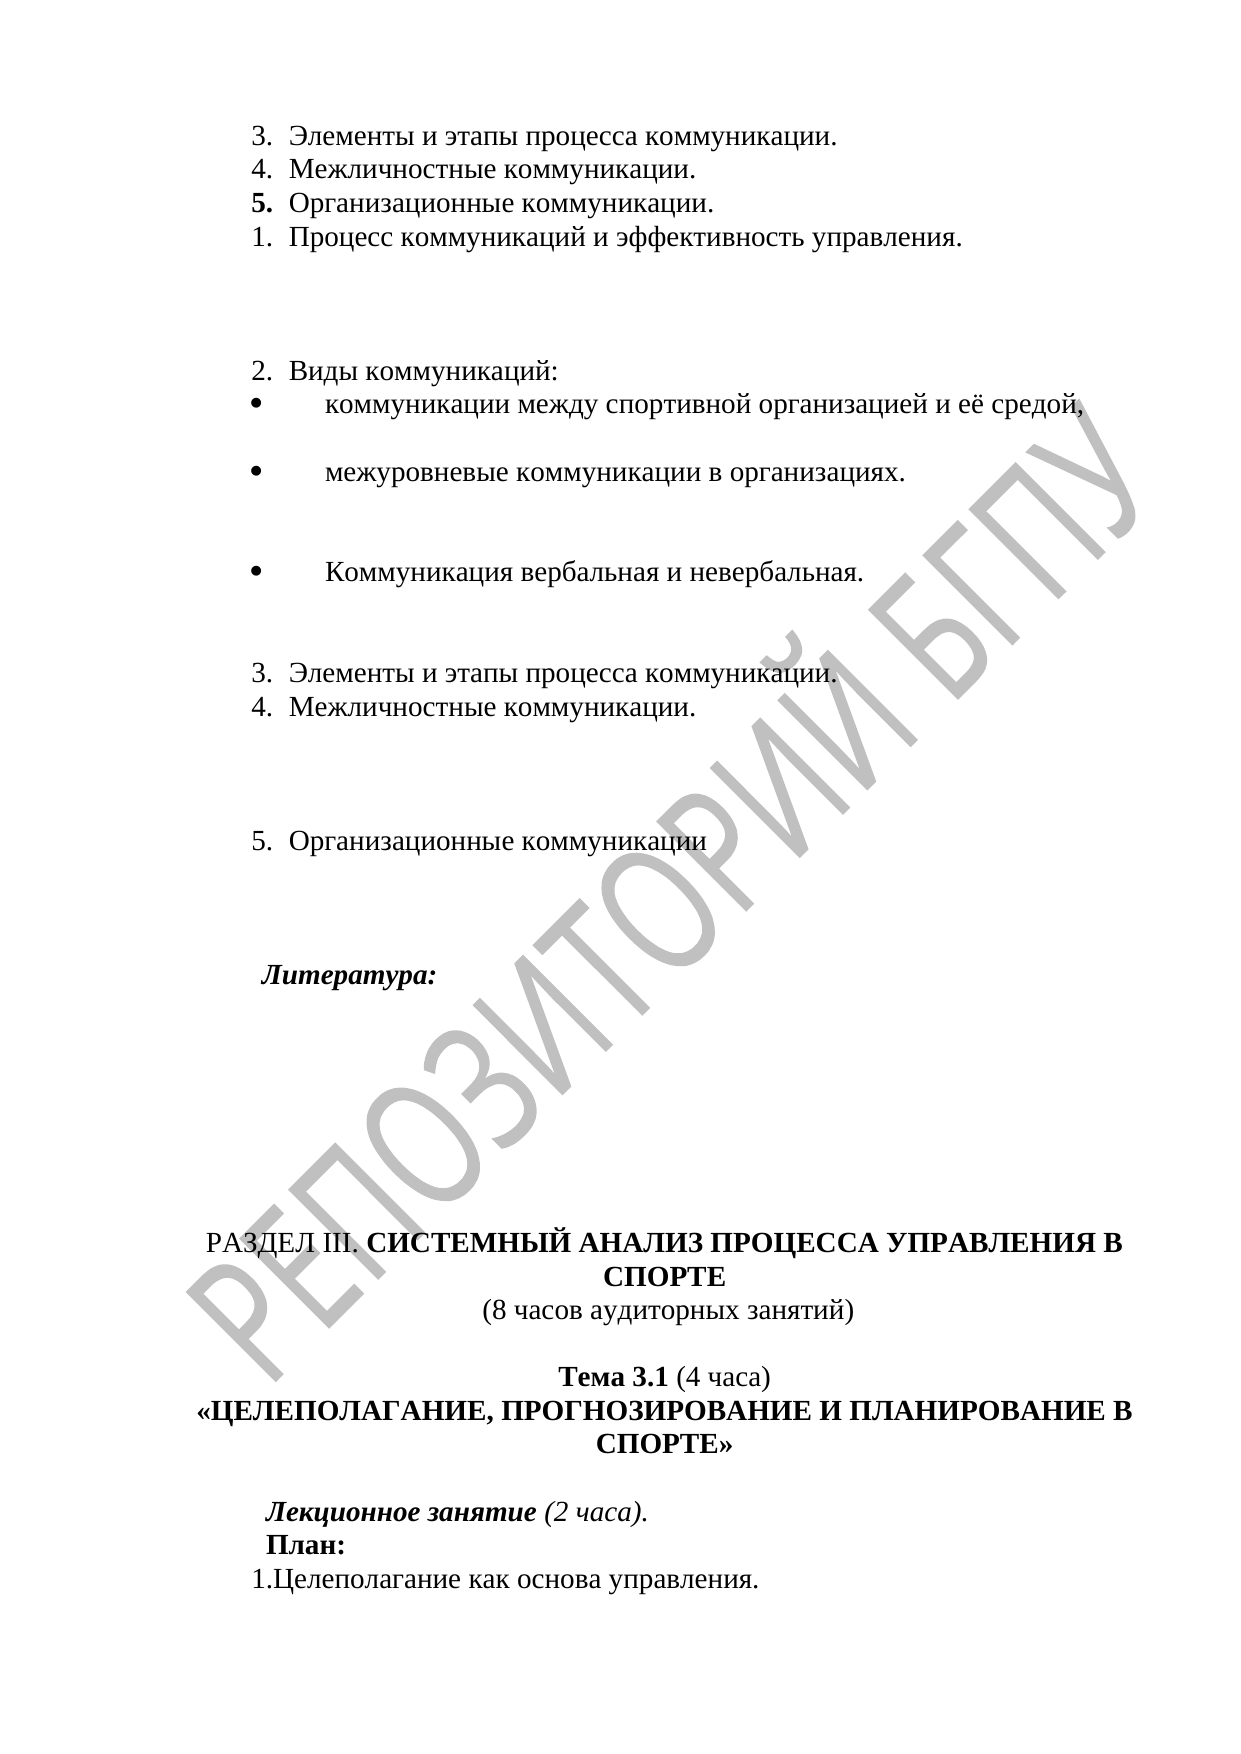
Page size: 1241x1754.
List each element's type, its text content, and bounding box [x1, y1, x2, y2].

text Тема 3.1 (4 часа) [177, 1359, 1152, 1393]
text (8 часов аудиторных занятий) [177, 1292, 1152, 1326]
text РАЗДЕЛ III. СИСТЕМНЫЙ АНАЛИЗ ПРОЦЕССА УПРАВЛЕНИЯ В СПОРТЕ [177, 1225, 1152, 1292]
list коммуникации между спортивной организацией и её средой, [177, 386, 1152, 420]
text Лекционное занятие (2 часа). [177, 1494, 1152, 1527]
list межуровневые коммуникации в организациях. [177, 454, 1152, 487]
list Организационные коммуникации. [251, 185, 1152, 219]
list Элементы и этапы процесса коммуникации. [251, 655, 1152, 689]
text Литература: [177, 957, 1152, 991]
text 1.Целеполагание как основа управления. [251, 1561, 1152, 1594]
text «ЦЕЛЕПОЛАГАНИЕ, ПРОГНОЗИРОВАНИЕ И ПЛАНИРОВАНИЕ В СПОРТЕ» [177, 1393, 1152, 1460]
list Межличностные коммуникации. [251, 689, 1152, 722]
text План: [177, 1527, 1152, 1561]
list Межличностные коммуникации. [251, 152, 1152, 185]
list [251, 219, 1152, 252]
list Коммуникация вербальная и невербальная. [177, 554, 1152, 588]
list Элементы и этапы процесса коммуникации. [251, 118, 1152, 152]
list Организационные коммуникации [251, 823, 1152, 856]
list Виды коммуникаций: [251, 353, 1152, 386]
